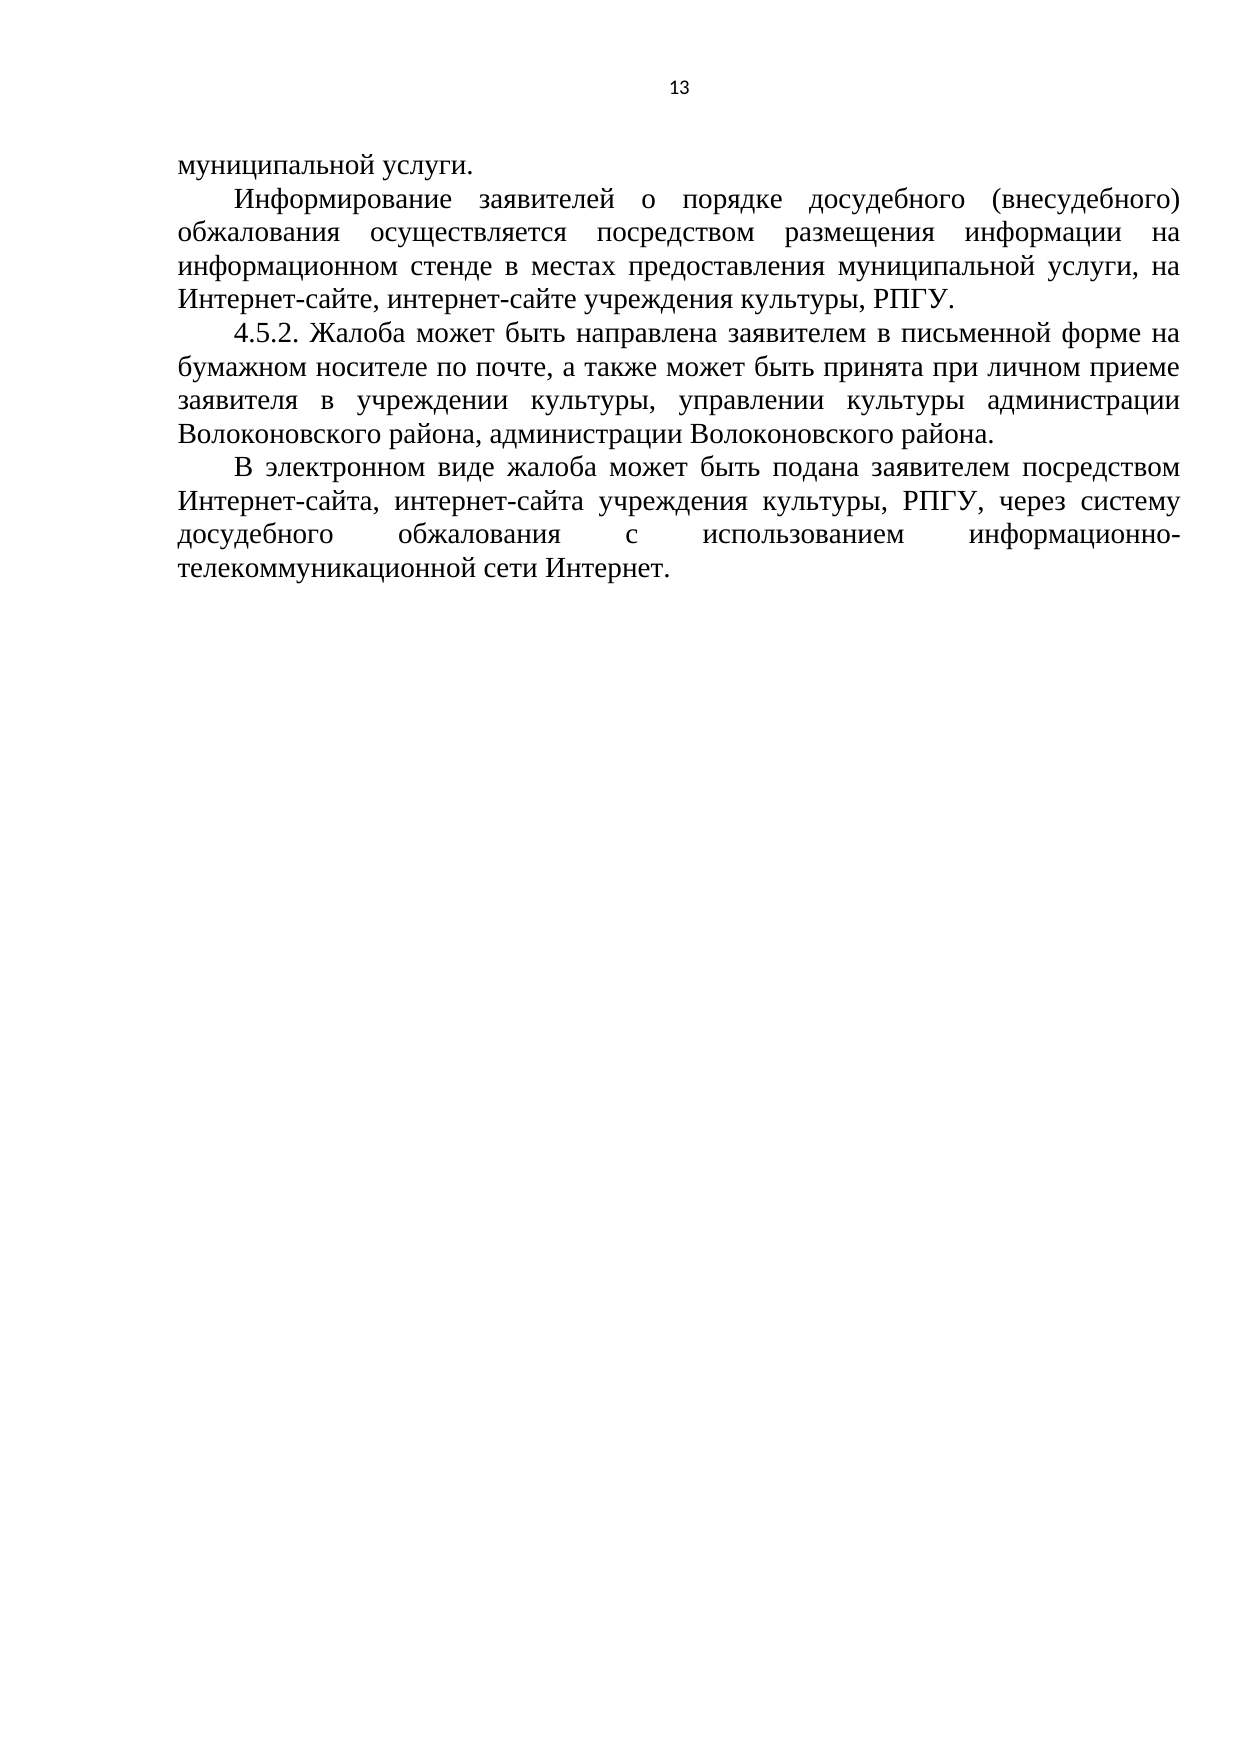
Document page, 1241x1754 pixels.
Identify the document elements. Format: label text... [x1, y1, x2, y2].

text Информирование заявителей о порядке досудебного (внесудебного) обжалования осуществляется посредством размещения информации на информационном стенде в местах предоставления муниципальной услуги, на Интернет-сайте, интернет-сайте учреждения культуры, РПГУ. [177, 181, 1181, 315]
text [177, 147, 1181, 181]
text В электронном виде жалоба может быть подана заявителем посредством Интернет-сайта, интернет-сайта учреждения культуры, РПГУ, через систему досудебного обжалования с использованием информационно-телекоммуникационной сети Интернет. [177, 449, 1181, 583]
text 4.5.2. Жалоба может быть направлена заявителем в письменной форме на бумажном носителе по почте, а также может быть принята при личном приеме заявителя в учреждении культуры, управлении культуры администрации Волоконовского района, администрации Волоконовского района. [177, 315, 1181, 449]
